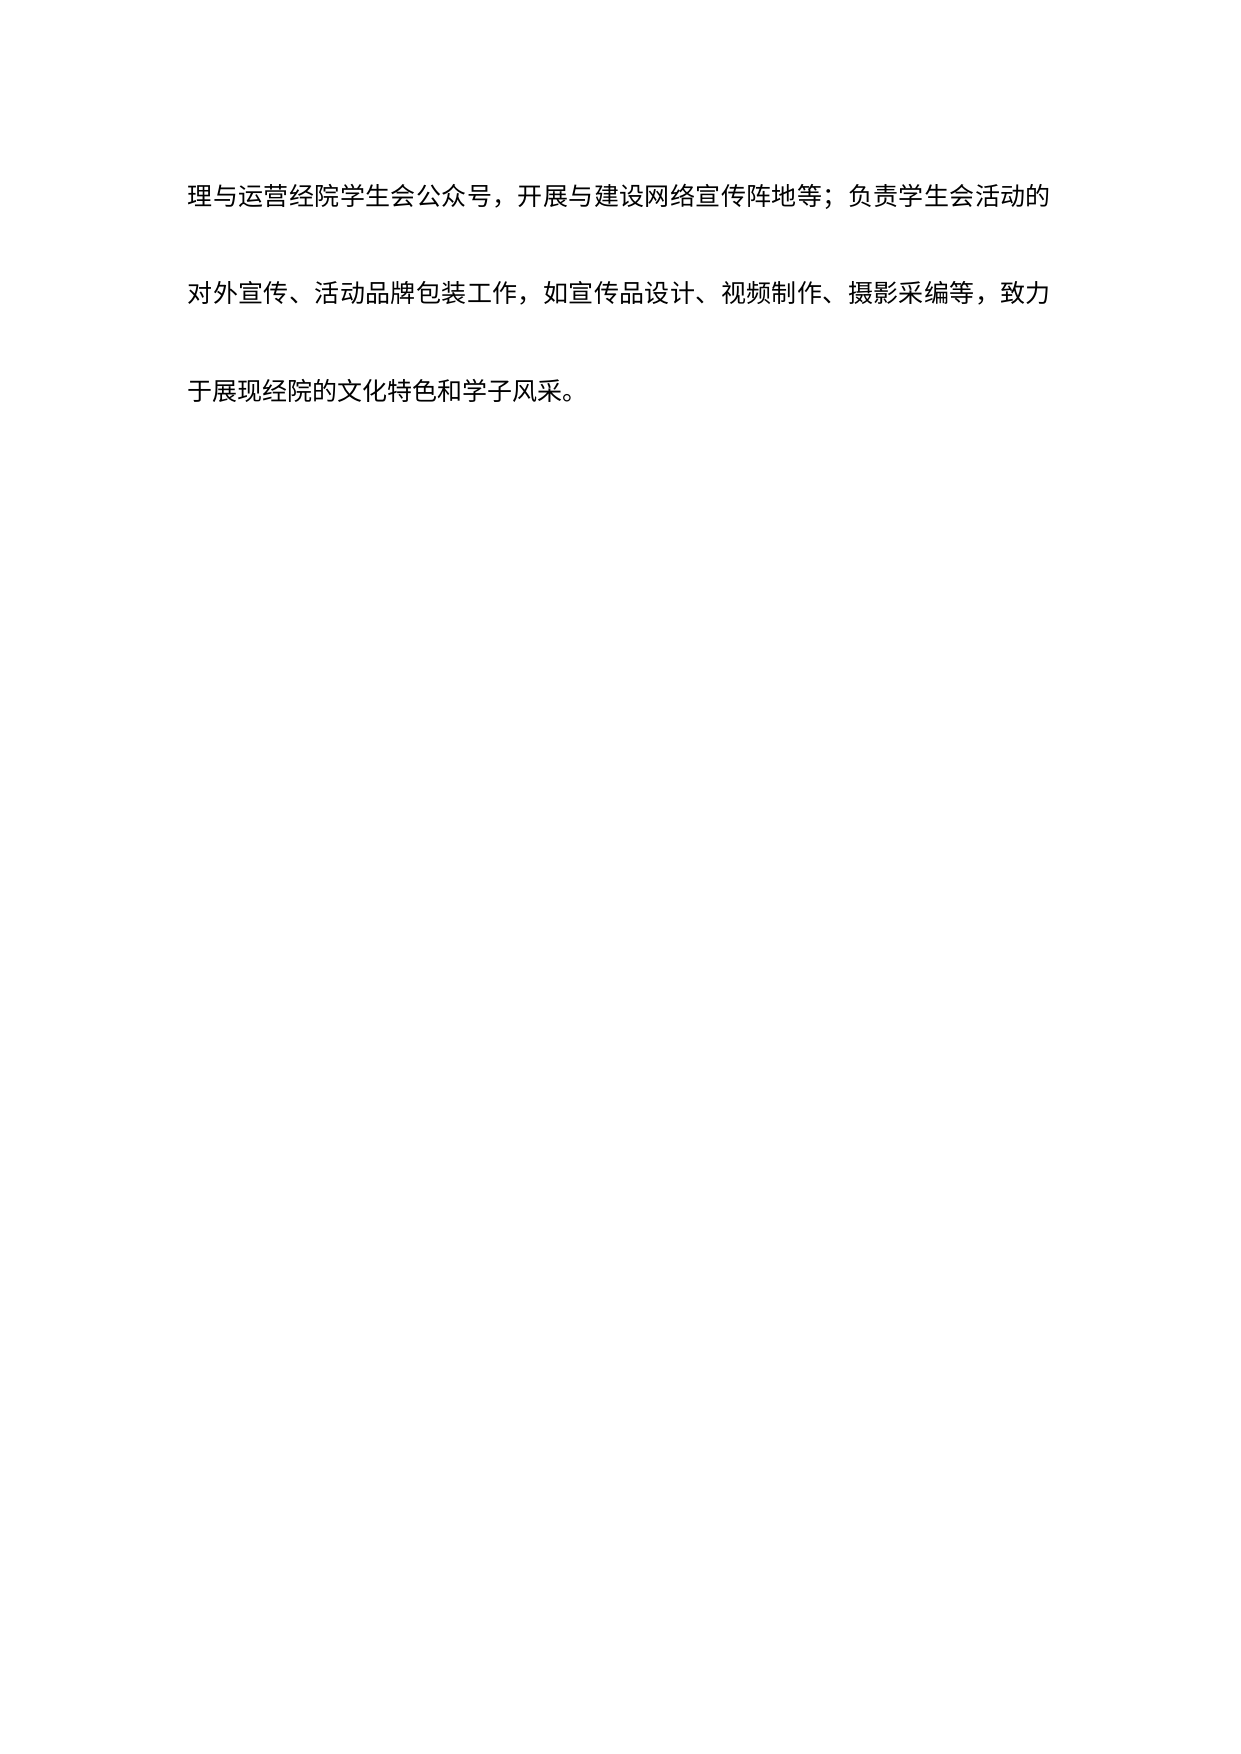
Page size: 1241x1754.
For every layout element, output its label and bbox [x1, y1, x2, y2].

text [187, 162, 1053, 422]
